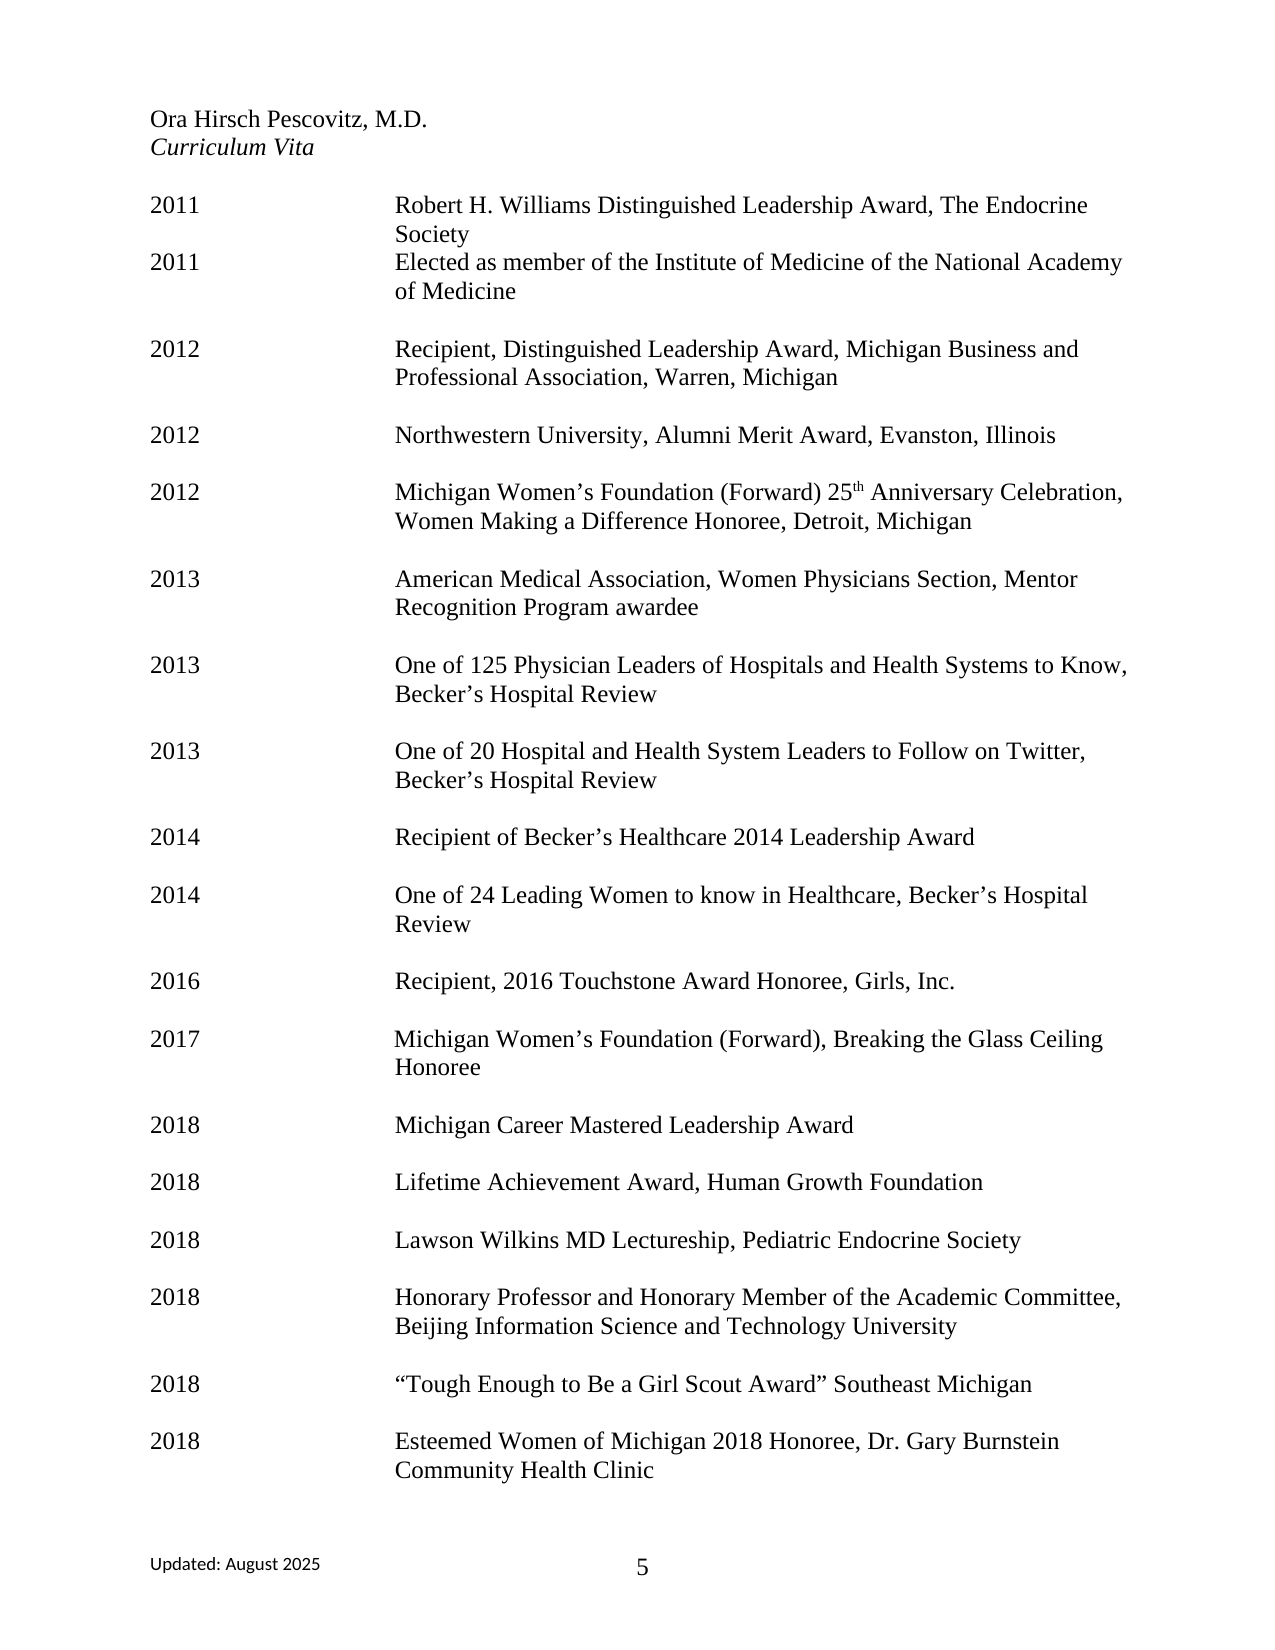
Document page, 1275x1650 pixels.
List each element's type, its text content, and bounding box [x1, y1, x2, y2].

text 2014 One of 24 Leading Women to know in Healthcare, Becker’s Hospital Review [150, 880, 1134, 937]
text 2018 Honorary Professor and Honorary Member of the Academic Committee, Beijing Information Science and Technology University [150, 1282, 1134, 1340]
text 2012 Northwestern University, Alumni Merit Award, Evanston, Illinois [150, 420, 1134, 449]
text 2011 Robert H. Williams Distinguished Leadership Award, The Endocrine Society [150, 190, 1134, 247]
text 2013 One of 20 Hospital and Health System Leaders to Follow on Twitter, Becker’s Hospital Review [150, 736, 1134, 794]
text 2016 Recipient, 2016 Touchstone Award Honoree, Girls, Inc. [150, 966, 1134, 995]
text 2018 Lifetime Achievement Award, Human Growth Foundation [150, 1167, 1134, 1196]
text 2012 Recipient, Distinguished Leadership Award, Michigan Business and Professional Association, Warren, Michigan [150, 334, 1134, 391]
text 2017 Michigan Women’s Foundation (Forward), Breaking the Glass Ceiling Honoree [150, 1024, 1134, 1081]
text 2013 One of 125 Physician Leaders of Hospitals and Health Systems to Know, Becker’s Hospital Review [150, 650, 1134, 707]
text 2018 Michigan Career Mastered Leadership Award [150, 1110, 1134, 1139]
text 2018 Lawson Wilkins MD Lectureship, Pediatric Endocrine Society [150, 1225, 1134, 1254]
text 2013 American Medical Association, Women Physicians Section, Mentor Recognition Program awardee [150, 564, 1134, 621]
text 2011 Elected as member of the Institute of Medicine of the National Academy of Medicine [150, 247, 1134, 305]
text 2014 Recipient of Becker’s Healthcare 2014 Leadership Award [150, 822, 1134, 851]
text 2012 Michigan Women’s Foundation (Forward) 25th Anniversary Celebration, Women Making a Difference Honoree, Detroit, Michigan [150, 477, 1134, 535]
text 2018 “Tough Enough to Be a Girl Scout Award” Southeast Michigan [150, 1369, 1134, 1397]
text 2018 Esteemed Women of Michigan 2018 Honoree, Dr. Gary Burnstein Community Health Clinic [150, 1426, 1134, 1484]
